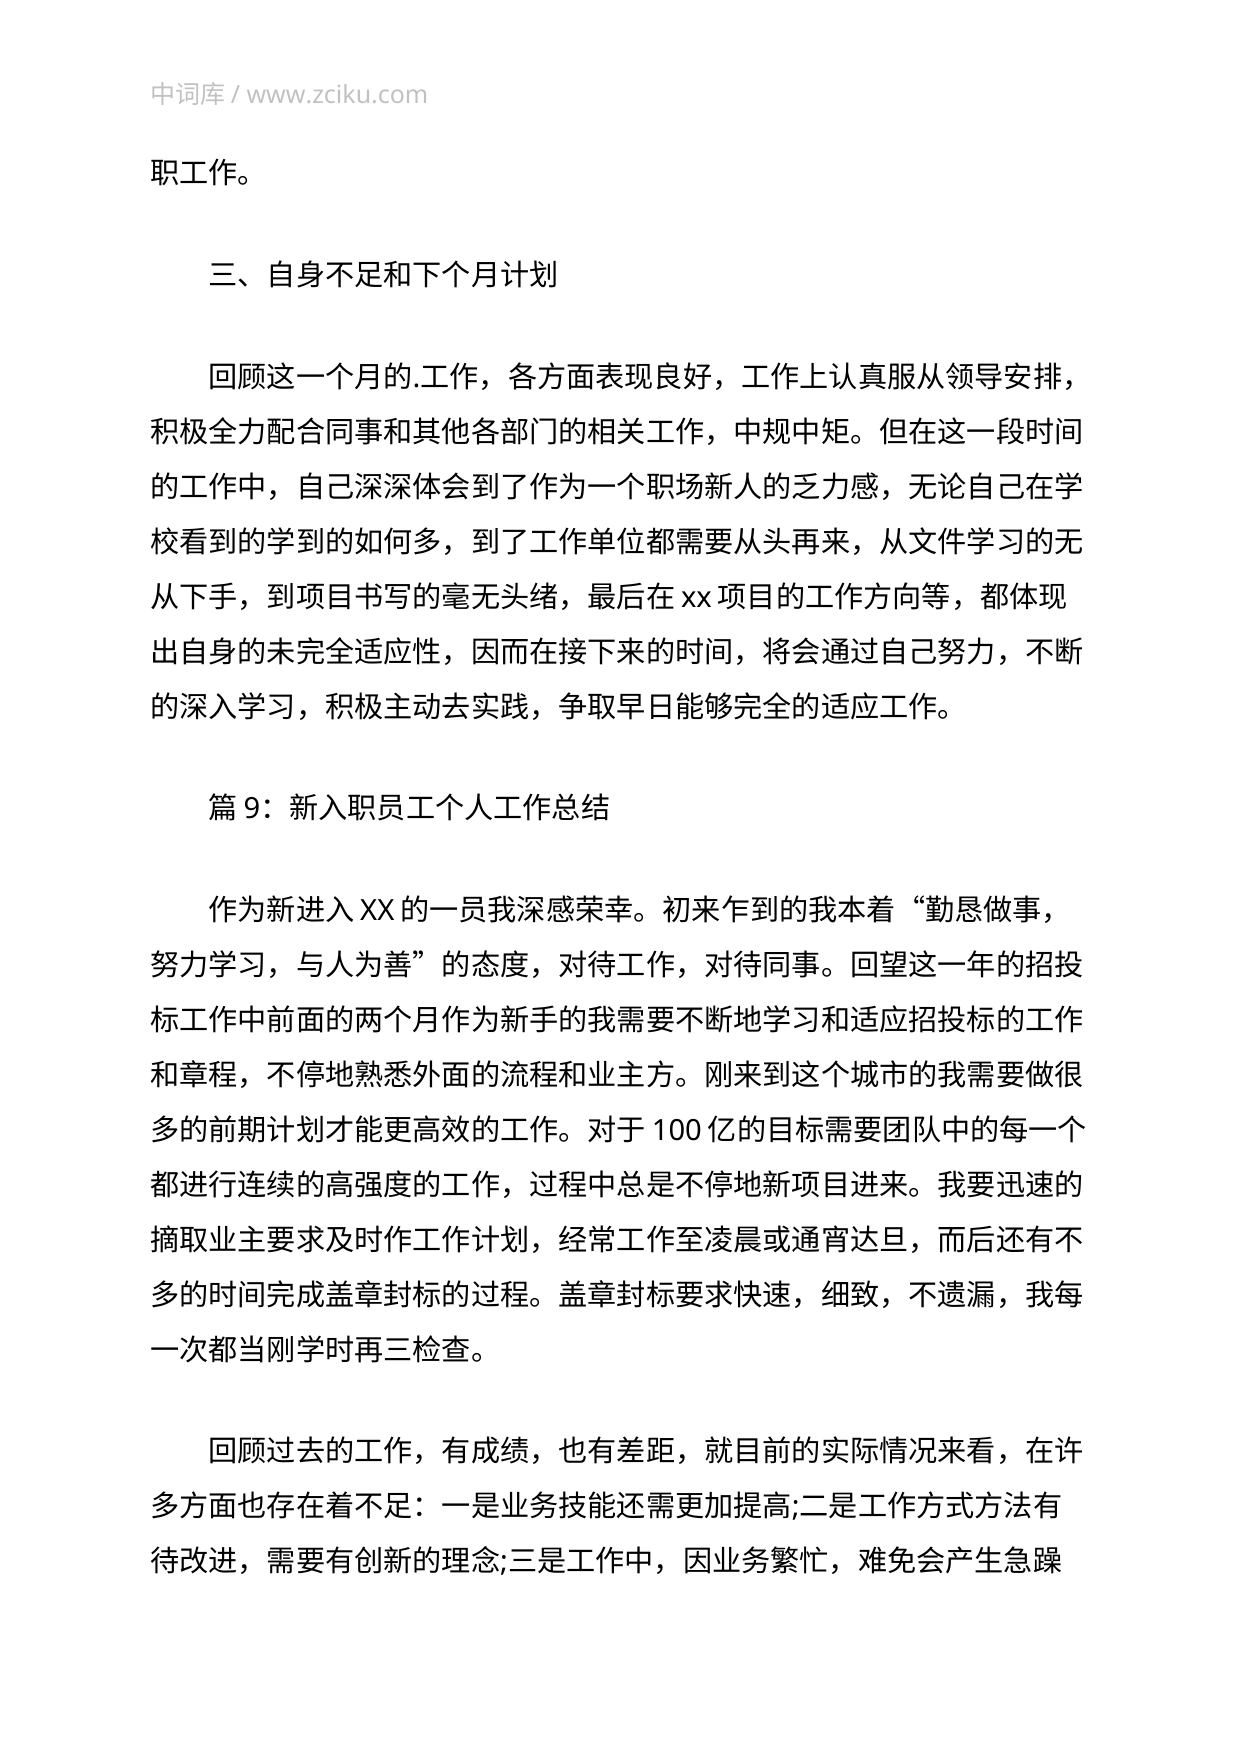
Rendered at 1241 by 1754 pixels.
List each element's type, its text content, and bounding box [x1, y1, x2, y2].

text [150, 1428, 1090, 1580]
text 作为新进入XX的一员我深感荣幸。初来乍到的我本着“勤恳做事，努力学习，与人为善”的态度，对待工作，对待同事。回望这一年的招投标工作中前面的两个月作为新手的我需要不断地学习和适应招投标的工作和章程，不停地熟悉外面的流程和业主方。刚来到这个城市的我需要做很多的前期计划才能更高效的工作。对于100亿的目标需要团队中的每一个都进行连续的高强度的工作，过程中总是不停地新项目进来。我要迅速的摘取业主要求及时作工作计划，经常工作至凌晨或通宵达旦，而后还有不多的时间完成盖章封标的过程。盖章封标要求快速，细致，不遗漏，我每一次都当刚学时再三检查。 [150, 887, 1090, 1368]
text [150, 150, 1090, 192]
text 三、自身不足和下个月计划 [150, 252, 1090, 294]
text 篇9：新入职员工个人工作总结 [150, 785, 1090, 827]
text 回顾这一个月的.工作，各方面表现良好，工作上认真服从领导安排，积极全力配合同事和其他各部门的相关工作，中规中矩。但在这一段时间的工作中，自己深深体会到了作为一个职场新人的乏力感，无论自己在学校看到的学到的如何多，到了工作单位都需要从头再来，从文件学习的无从下手，到项目书写的毫无头绪，最后在xx项目的工作方向等，都体现出自身的未完全适应性，因而在接下来的时间，将会通过自己努力，不断的深入学习，积极主动去实践，争取早日能够完全的适应工作。 [150, 353, 1090, 725]
